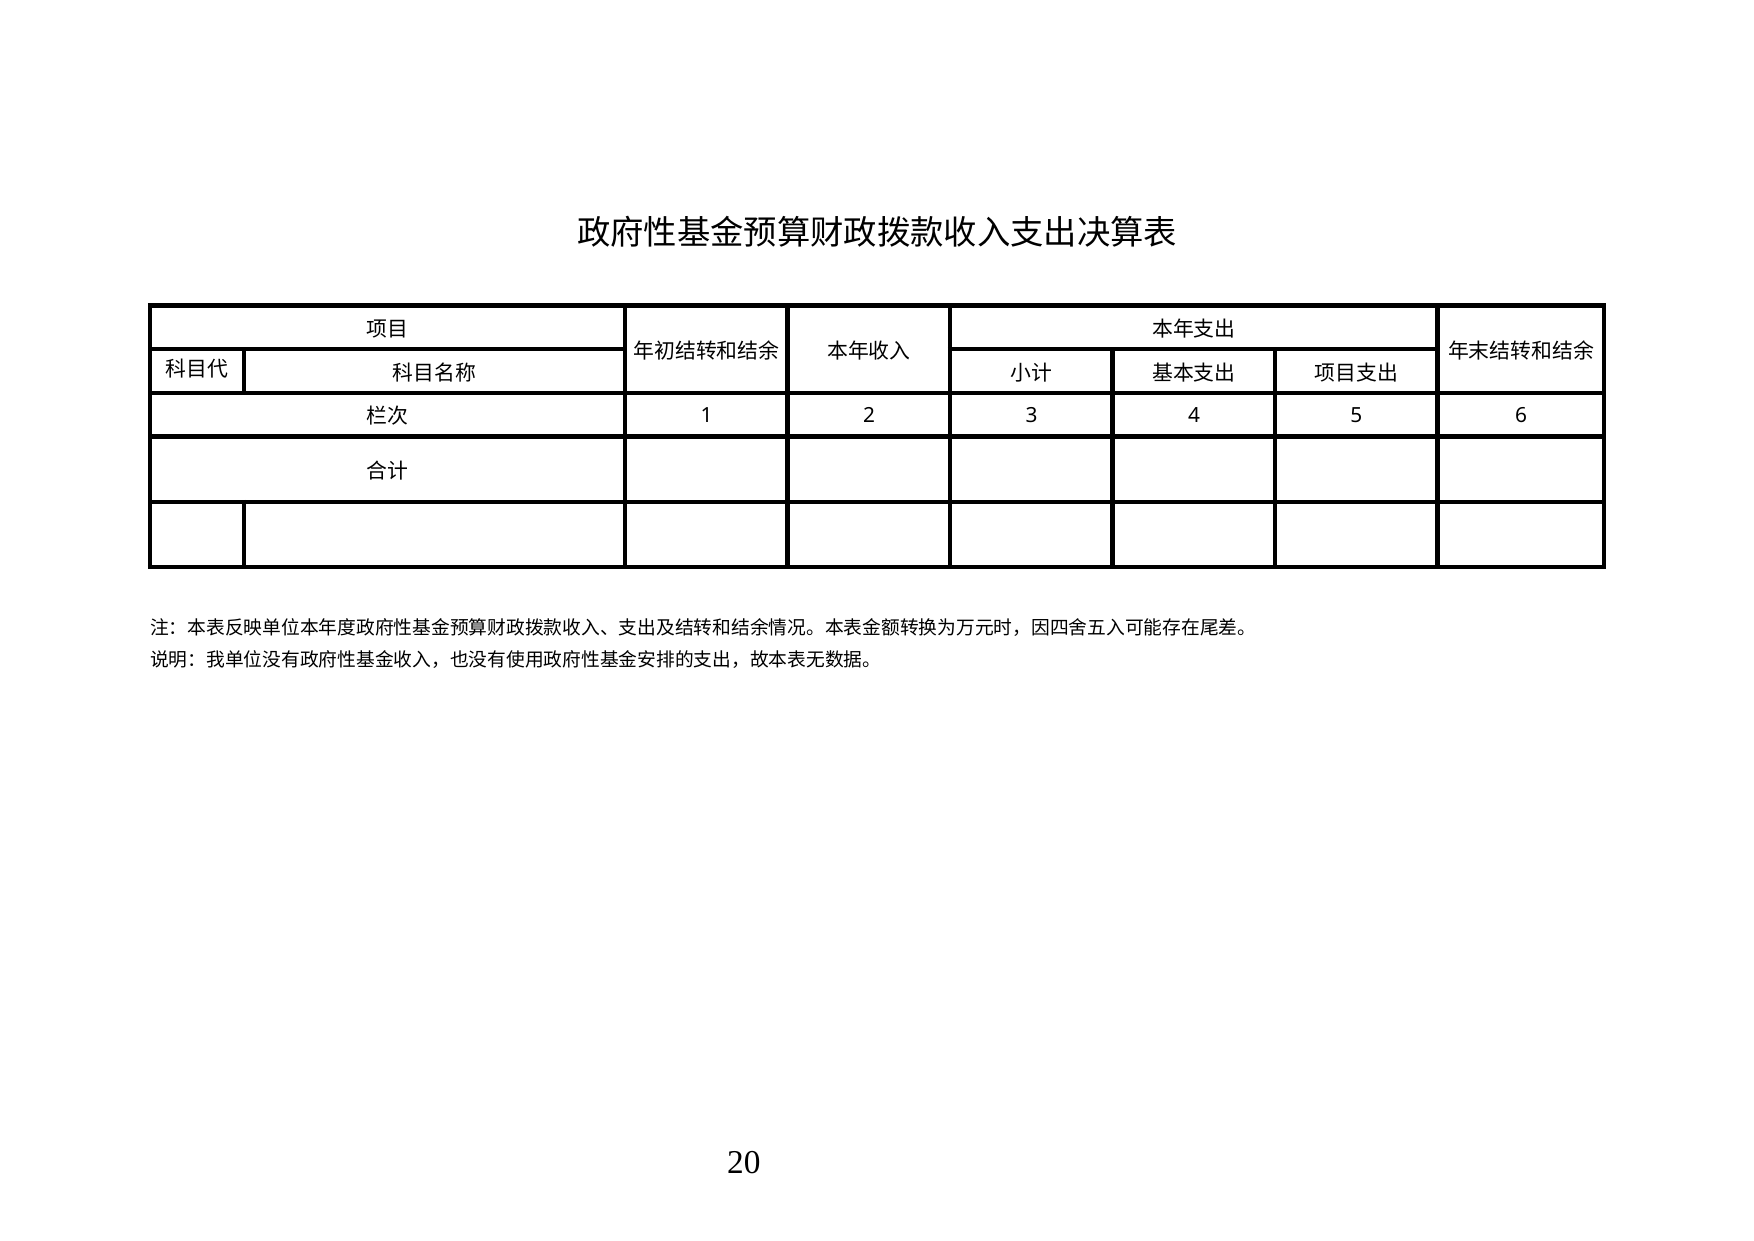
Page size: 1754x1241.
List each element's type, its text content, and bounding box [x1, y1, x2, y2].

table_cell [627, 504, 785, 565]
table_header 年初结转和结余 [627, 308, 785, 391]
table_cell 5 [1277, 395, 1435, 434]
table_cell [1277, 439, 1435, 500]
table_cell [152, 504, 242, 565]
table_cell 基本支出 [1115, 351, 1273, 391]
table_cell [1277, 504, 1435, 565]
table_cell [1440, 504, 1602, 565]
table_cell 科目名称 [246, 351, 623, 391]
table_cell [952, 504, 1110, 565]
text 政府性基金预算财政拨款收入支出决算表 [150, 198, 1604, 263]
table_cell [246, 504, 623, 565]
table_cell 1 [627, 395, 785, 434]
table_cell 科目代码 [152, 351, 242, 391]
text 注：本表反映单位本年度政府性基金预算财政拨款收入、支出及结转和结余情况。本表金额转换为万元时，因四舍五入可能存在尾差。 [150, 610, 1604, 642]
table_cell 小计 [952, 351, 1110, 391]
table_cell [1440, 439, 1602, 500]
table_cell 2 [790, 395, 948, 434]
table_cell [627, 439, 785, 500]
table_cell 6 [1440, 395, 1602, 434]
table_header 本年收入 [790, 308, 948, 391]
table_cell [952, 439, 1110, 500]
table_cell 项目支出 [1277, 351, 1435, 391]
table_cell 3 [952, 395, 1110, 434]
table_cell 合计 [152, 439, 623, 500]
table_cell [790, 439, 948, 500]
table_cell [790, 504, 948, 565]
text 说明：我单位没有政府性基金收入，也没有使用政府性基金安排的支出，故本表无数据。 [150, 642, 1604, 675]
table_cell 栏次 [152, 395, 623, 434]
table_cell [1115, 439, 1273, 500]
table_header 项目 [152, 308, 623, 347]
table_cell [1115, 504, 1273, 565]
table_header 年末结转和结余 [1440, 308, 1602, 391]
table_cell 4 [1115, 395, 1273, 434]
table_header 本年支出 [952, 308, 1435, 347]
